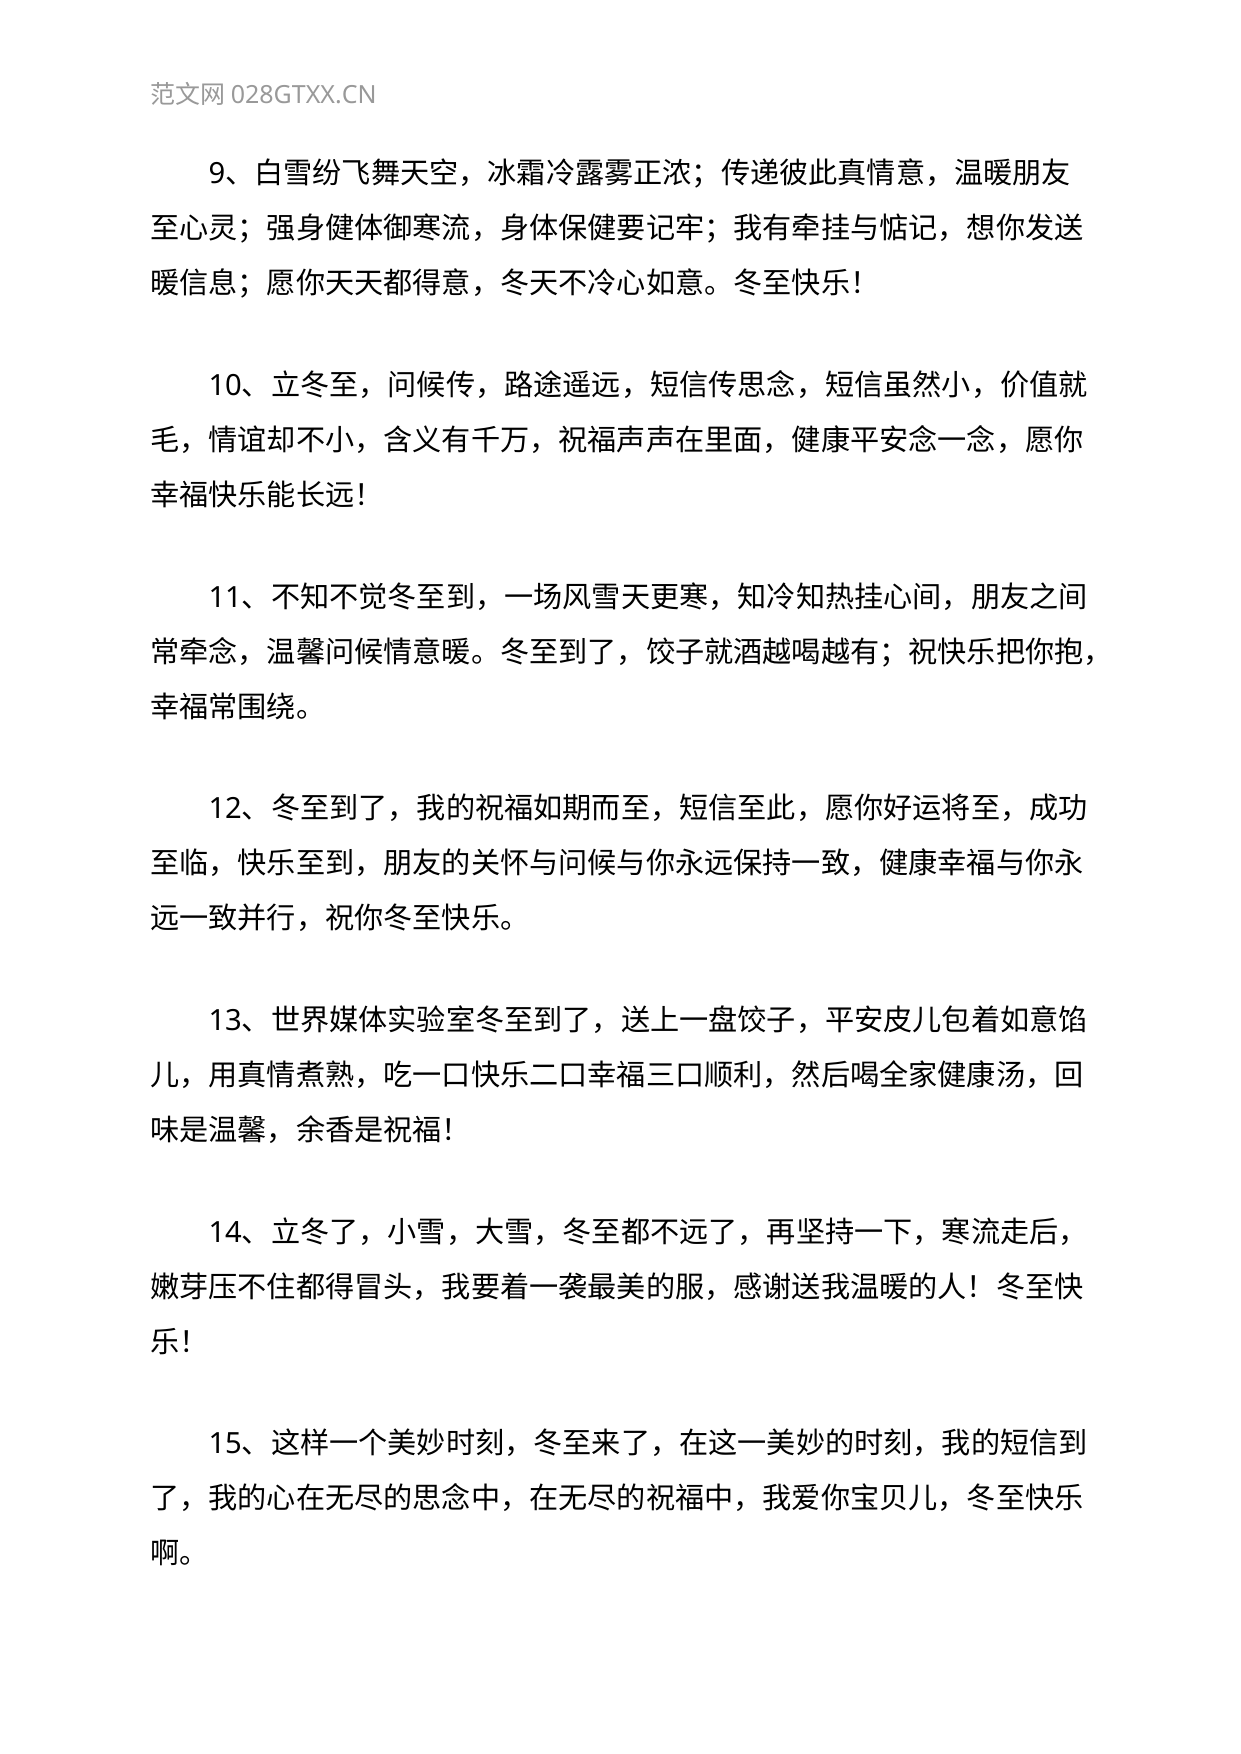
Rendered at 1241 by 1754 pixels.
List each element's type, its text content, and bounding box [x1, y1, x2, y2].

text 14、立冬了，小雪，大雪，冬至都不远了，再坚持一下，寒流走后，嫩芽压不住都得冒头，我要着一袭最美的服，感谢送我温暖的人！冬至快乐！ [150, 1208, 1090, 1361]
text 10、立冬至，问候传，路途遥远，短信传思念，短信虽然小，价值就毛，情谊却不小，含义有千万，祝福声声在里面，健康平安念一念，愿你幸福快乐能长远！ [150, 362, 1090, 514]
text 15、这样一个美妙时刻，冬至来了，在这一美妙的时刻，我的短信到了，我的心在无尽的思念中，在无尽的祝福中，我爱你宝贝儿，冬至快乐啊。 [150, 1420, 1090, 1572]
text 12、冬至到了，我的祝福如期而至，短信至此，愿你好运将至，成功至临，快乐至到，朋友的关怀与问候与你永远保持一致，健康幸福与你永远一致并行，祝你冬至快乐。 [150, 785, 1090, 937]
text 11、不知不觉冬至到，一场风雪天更寒，知冷知热挂心间，朋友之间常牵念，温馨问候情意暖。冬至到了，饺子就酒越喝越有；祝快乐把你抱，幸福常围绕。 [150, 573, 1090, 726]
text 9、白雪纷飞舞天空，冰霜冷露雾正浓；传递彼此真情意，温暖朋友至心灵；强身健体御寒流，身体保健要记牢；我有牵挂与惦记，想你发送暖信息；愿你天天都得意，冬天不冷心如意。冬至快乐！ [150, 150, 1090, 302]
text 13、世界媒体实验室冬至到了，送上一盘饺子，平安皮儿包着如意馅儿，用真情煮熟，吃一口快乐二口幸福三口顺利，然后喝全家健康汤，回味是温馨，余香是祝福！ [150, 997, 1090, 1149]
